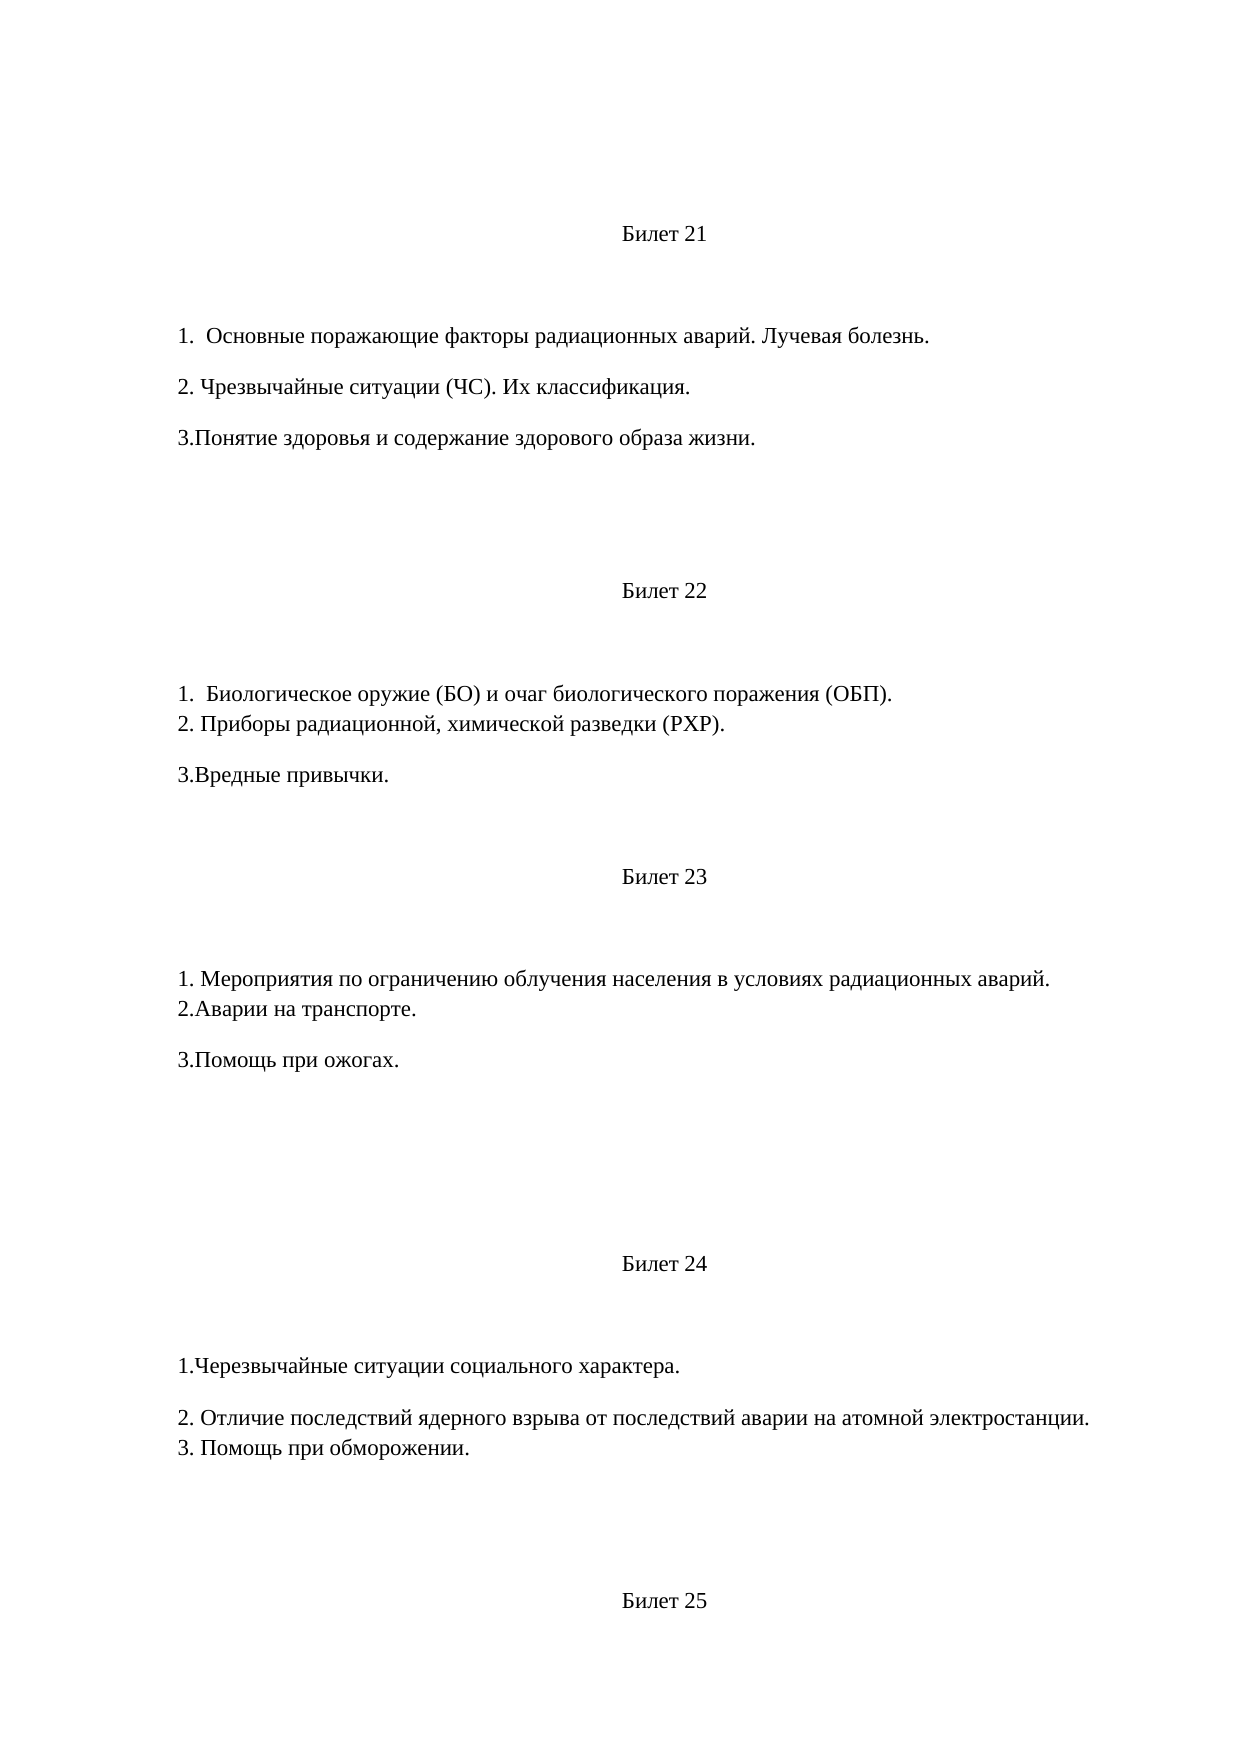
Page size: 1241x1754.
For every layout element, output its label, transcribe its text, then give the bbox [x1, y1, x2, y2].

text 3.Понятие здоровья и содержание здорового образа жизни. [177, 424, 1152, 451]
text 2. Чрезвычайные ситуации (ЧС). Их классификация. [177, 373, 1152, 400]
text Билет 25 [177, 1587, 1152, 1613]
text 1. Мероприятия по ограничению облучения населения в условиях радиационных аварий. 2.Аварии на транспорте. [177, 965, 1152, 1022]
text Билет 21 [177, 220, 1152, 247]
text 3.Помощь при ожогах. [177, 1046, 1152, 1073]
text Билет 23 [177, 863, 1152, 889]
text 1.Черезвычайные ситуации социального характера. [177, 1352, 1152, 1379]
text Билет 22 [177, 577, 1152, 604]
text 1. Основные поражающие факторы радиационных аварий. Лучевая болезнь. [177, 322, 1152, 349]
text 3.Вредные привычки. [177, 761, 1152, 787]
text Билет 24 [177, 1250, 1152, 1277]
text 2. Отличие последствий ядерного взрыва от последствий аварии на атомной электростанции. 3. Помощь при обморожении. [177, 1403, 1152, 1460]
text 1. Биологическое оружие (БО) и очаг биологического поражения (ОБП). 2. Приборы радиационной, химической разведки (РХР). [177, 679, 1152, 736]
